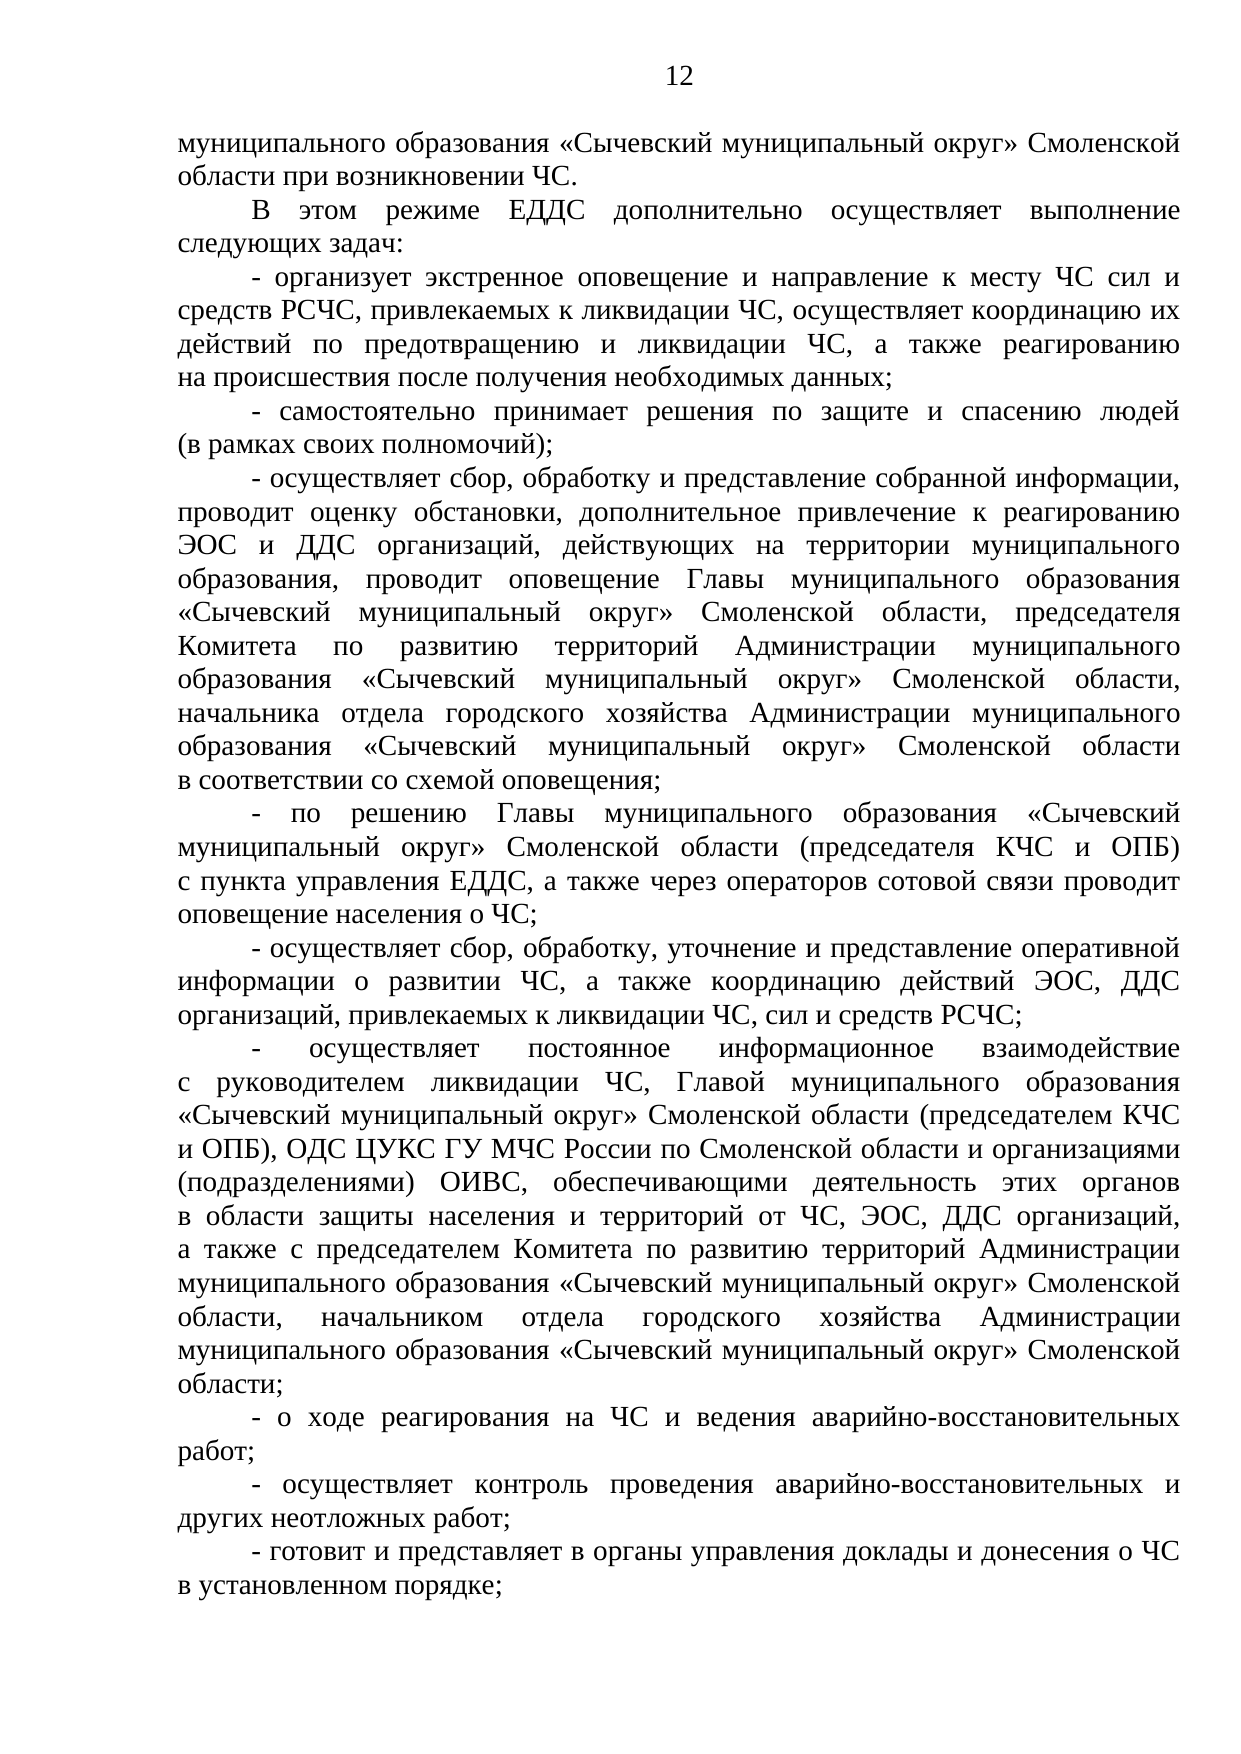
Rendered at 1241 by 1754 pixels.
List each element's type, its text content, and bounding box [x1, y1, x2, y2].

text - осуществляет контроль проведения аварийно-восстановительных и других неотложных работ; [177, 1466, 1181, 1533]
text - организует экстренное оповещение и направление к месту ЧС сил и средств РСЧС, привлекаемых к ликвидации ЧС, осуществляет координацию их действий по предотвращению и ликвидации ЧС, а также реагированию на происшествия после получения необходимых данных; [177, 259, 1181, 393]
text - осуществляет сбор, обработку, уточнение и представление оперативной информации о развитии ЧС, а также координацию действий ЭОС, ДДС организаций, привлекаемых к ликвидации ЧС, сил и средств РСЧС; [177, 930, 1181, 1030]
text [177, 125, 1181, 192]
text - готовит и представляет в органы управления доклады и донесения о ЧС в установленном порядке; [177, 1533, 1181, 1601]
text - о ходе реагирования на ЧС и ведения аварийно-восстановительных работ; [177, 1399, 1181, 1466]
text - осуществляет постоянное информационное взаимодействие с руководителем ликвидации ЧС, Главой муниципального образования «Сычевский муниципальный округ» Смоленской области (председателем КЧС и ОПБ), ОДС ЦУКС ГУ МЧС России по Смоленской области и организациями (подразделениями) ОИВС, обеспечивающими деятельность этих органов в области защиты населения и территорий от ЧС, ЭОС, ДДС организаций, а также с председателем Комитета по развитию территорий Администрации муниципального образования «Сычевский муниципальный округ» Смоленской области, начальником отдела городского хозяйства Администрации муниципального образования «Сычевский муниципальный округ» Смоленской области; [177, 1030, 1181, 1399]
text В этом режиме ЕДДС дополнительно осуществляет выполнение следующих задач: [177, 192, 1181, 259]
text - осуществляет сбор, обработку и представление собранной информации, проводит оценку обстановки, дополнительное привлечение к реагированию ЭОС и ДДС организаций, действующих на территории муниципального образования, проводит оповещение Главы муниципального образования «Сычевский муниципальный округ» Смоленской области, председателя Комитета по развитию территорий Администрации муниципального образования «Сычевский муниципальный округ» Смоленской области, начальника отдела городского хозяйства Администрации муниципального образования «Сычевский муниципальный округ» Смоленской области в соответствии со схемой оповещения; [177, 460, 1181, 796]
text - по решению Главы муниципального образования «Сычевский муниципальный округ» Смоленской области (председателя КЧС и ОПБ) с пункта управления ЕДДС, а также через операторов сотовой связи проводит оповещение населения о ЧС; [177, 796, 1181, 930]
text - самостоятельно принимает решения по защите и спасению людей (в рамках своих полномочий); [177, 393, 1181, 460]
